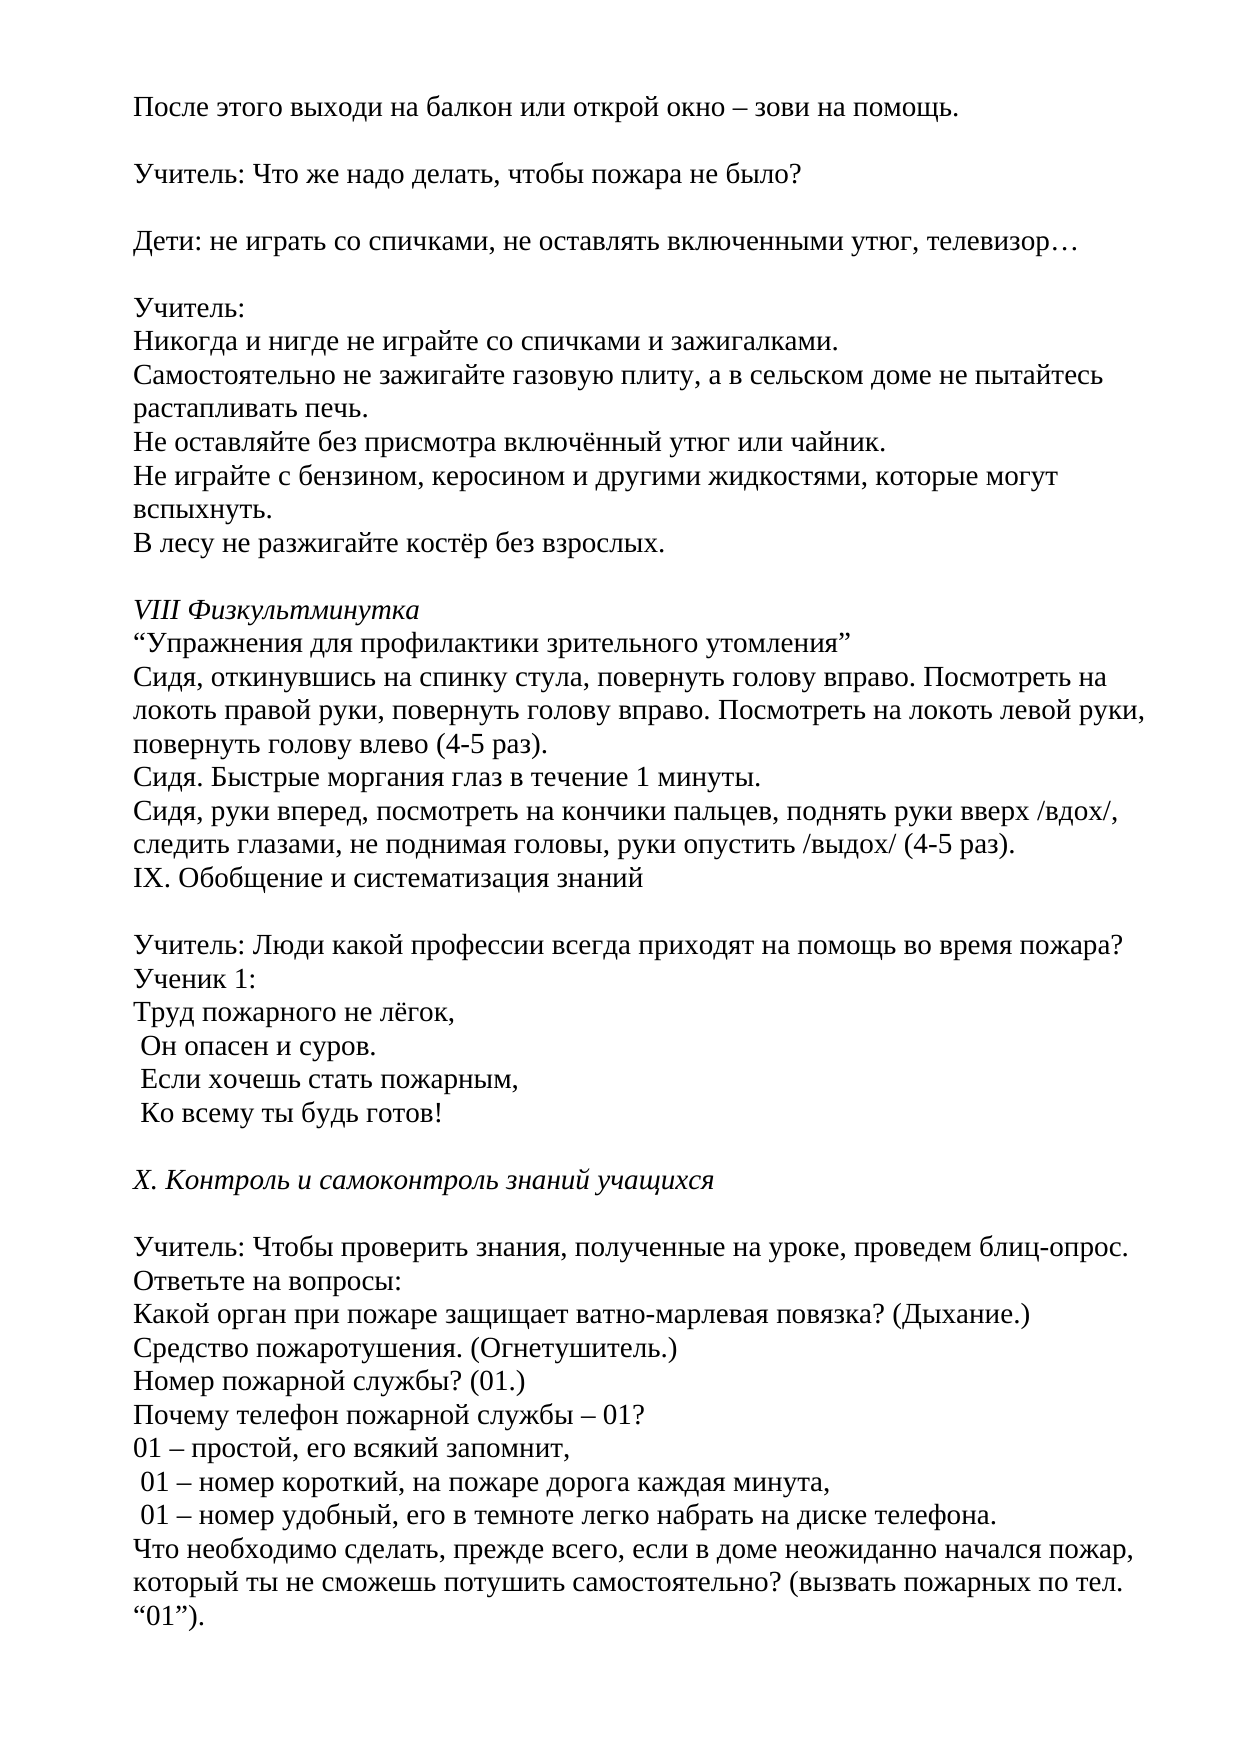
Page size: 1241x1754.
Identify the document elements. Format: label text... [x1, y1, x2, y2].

text Самостоятельно не зажигайте газовую плиту, а в сельском доме не пытайтесь растапливать печь. [133, 357, 1152, 424]
text Что необходимо сделать, прежде всего, если в доме неожиданно начался пожар, который ты не сможешь потушить самостоятельно? (вызвать пожарных по тел. “01”). [133, 1531, 1152, 1632]
text 01 – номер короткий, на пожаре дорога каждая минута, [133, 1464, 1152, 1497]
text Труд пожарного не лёгок, [133, 994, 1152, 1028]
text Учитель: Что же надо делать, чтобы пожара не было? [133, 156, 1152, 189]
text В лесу не разжигайте костёр без взрослых. [133, 525, 1152, 558]
text 01 – номер удобный, его в темноте легко набрать на диске телефона. [133, 1497, 1152, 1531]
text Сидя, руки вперед, посмотреть на кончики пальцев, поднять руки вверх /вдох/, следить глазами, не поднимая головы, руки опустить /выдох/ (4-5 раз). [133, 793, 1152, 860]
text “Упражнения для профилактики зрительного утомления” [133, 625, 1152, 659]
text Сидя. Быстрые моргания глаз в течение 1 минуты. [133, 759, 1152, 793]
text Учитель: Люди какой профессии всегда приходят на помощь во время пожара? [133, 927, 1152, 961]
text Сидя, откинувшись на спинку стула, повернуть голову вправо. Посмотреть на локоть правой руки, повернуть голову вправо. Посмотреть на локоть левой руки, повернуть голову влево (4-5 раз). [133, 659, 1152, 759]
text Учитель: [133, 290, 1152, 323]
text Не играйте с бензином, керосином и другими жидкостями, которые могут вспыхнуть. [133, 458, 1152, 525]
text Х. Контроль и самоконтроль знаний учащихся [133, 1162, 1152, 1196]
text Дети: не играть со спичками, не оставлять включенными утюг, телевизор… [133, 223, 1152, 256]
text После этого выходи на балкон или открой окно – зови на помощь. [133, 89, 1152, 122]
text Почему телефон пожарной службы – 01? [133, 1397, 1152, 1430]
text 01 – простой, его всякий запомнит, [133, 1430, 1152, 1464]
text Какой орган при пожаре защищает ватно-марлевая повязка? (Дыхание.) [133, 1296, 1152, 1330]
text Ко всему ты будь готов! [133, 1095, 1152, 1128]
text VIII Физкультминутка [133, 592, 1152, 625]
text IХ. Обобщение и систематизация знаний [133, 860, 1152, 894]
text Средство пожаротушения. (Огнетушитель.) [133, 1330, 1152, 1363]
text Не оставляйте без присмотра включённый утюг или чайник. [133, 424, 1152, 458]
text Ученик 1: [133, 961, 1152, 994]
text Никогда и нигде не играйте со спичками и зажигалками. [133, 323, 1152, 357]
text Если хочешь стать пожарным, [133, 1061, 1152, 1095]
text Учитель: Чтобы проверить знания, полученные на уроке, проведем блиц-опрос. Ответьте на вопросы: [133, 1229, 1152, 1296]
text Он опасен и суров. [133, 1028, 1152, 1061]
text Номер пожарной службы? (01.) [133, 1363, 1152, 1397]
